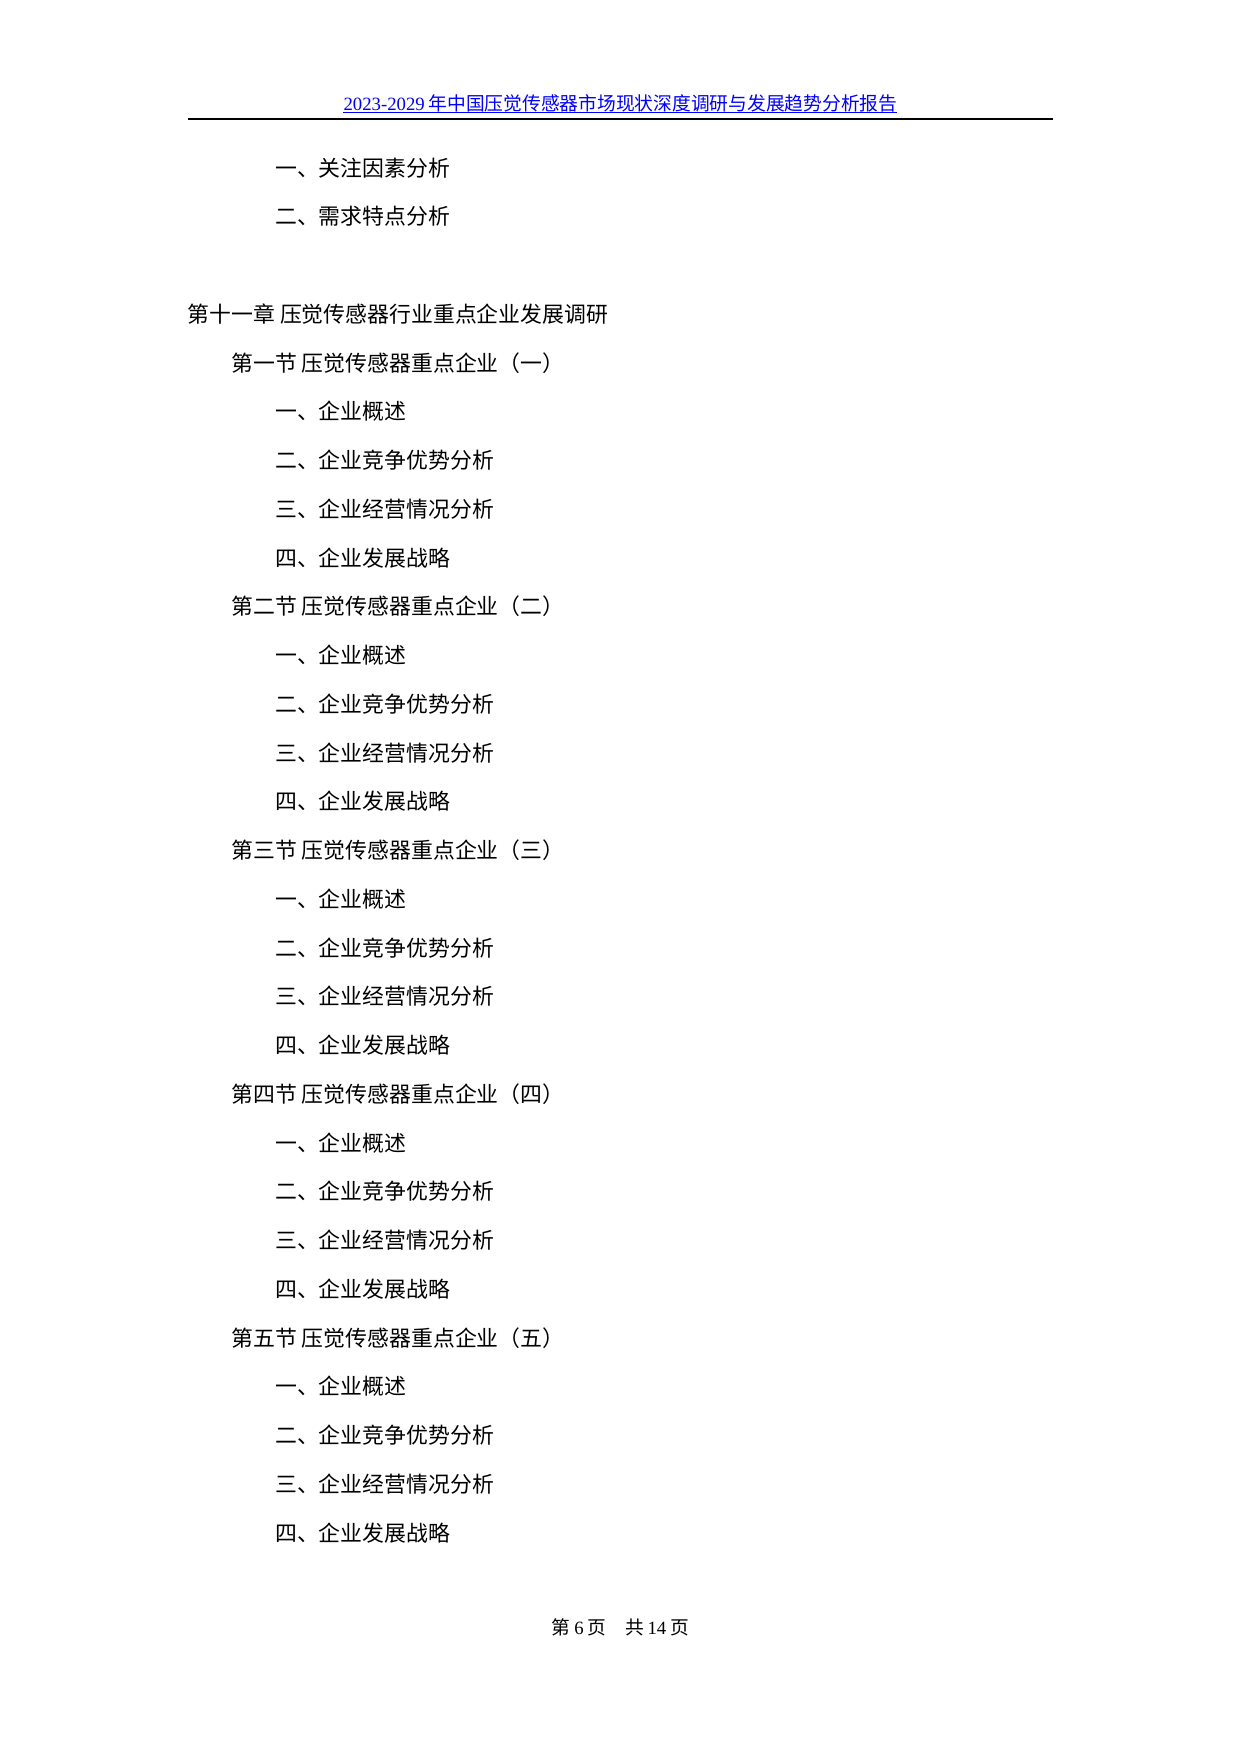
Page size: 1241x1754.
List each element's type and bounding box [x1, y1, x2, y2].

text [187, 150, 1053, 1548]
